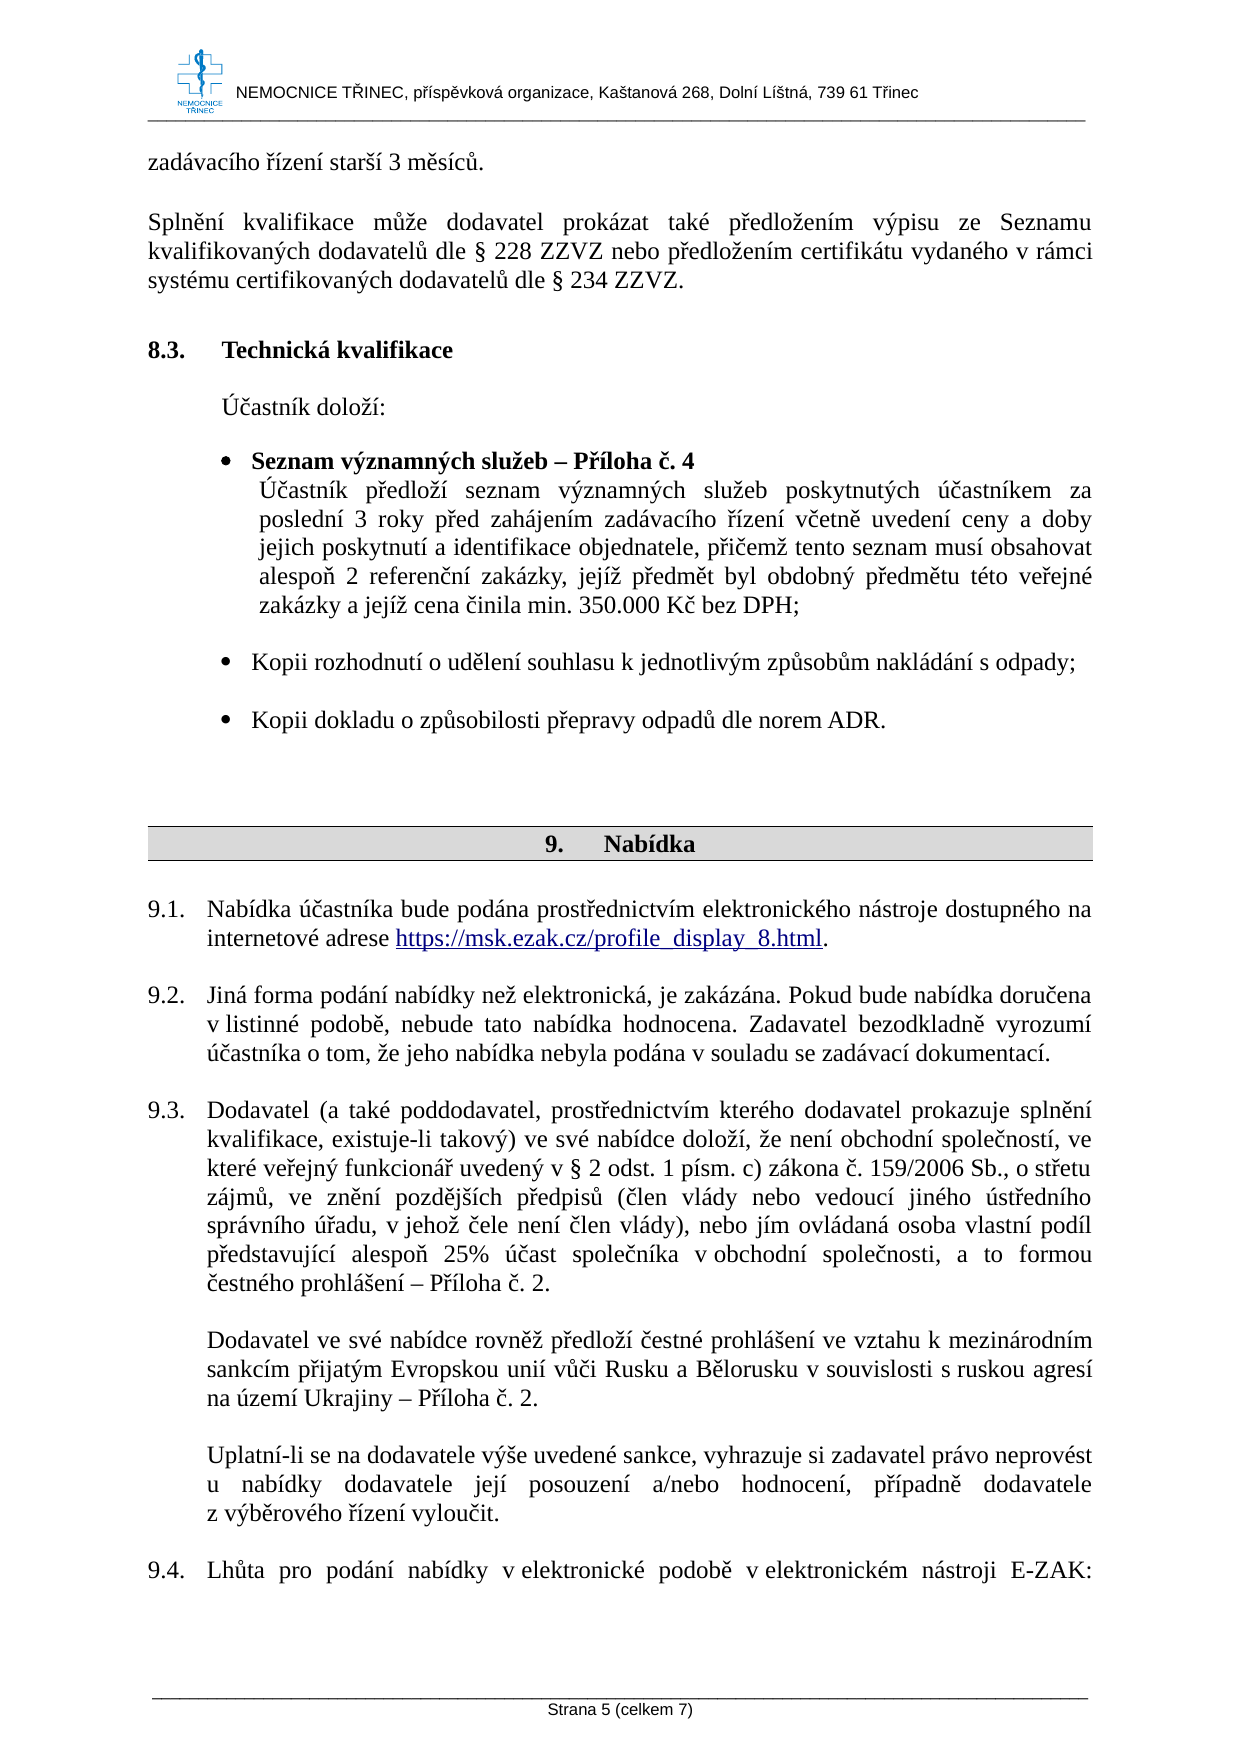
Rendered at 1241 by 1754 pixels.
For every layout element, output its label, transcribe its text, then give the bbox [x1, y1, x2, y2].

list Kopii rozhodnutí o udělení souhlasu k jednotlivým způsobům nakládání s odpady; [221, 647, 1093, 676]
list Seznam významných služeb – Příloha č. 4 [221, 446, 1093, 475]
list Technická kvalifikace [148, 335, 1093, 364]
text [148, 147, 1093, 176]
text Dodavatel ve své nabídce rovněž předloží čestné prohlášení ve vztahu k mezinárodním sankcím přijatým Evropskou unií vůči Rusku a Bělorusku v souvislosti s ruskou agresí na území Ukrajiny – Příloha č. 2. [148, 1326, 1093, 1412]
list Kopii dokladu o způsobilosti přepravy odpadů dle norem ADR. [221, 705, 1093, 734]
text 9.2. Jiná forma podání nabídky než elektronická, je zakázána. Pokud bude nabídka doručena v listinné podobě, nebude tato nabídka hodnocena. Zadavatel bezodkladně vyrozumí účastníka o tom, že jeho nabídka nebyla podána v souladu se zadávací dokumentací. [148, 981, 1093, 1067]
list Účastník předloží seznam významných služeb poskytnutých účastníkem za poslední 3 roky před zahájením zadávacího řízení včetně uvedení ceny a doby jejich poskytnutí a identifikace objednatele, přičemž tento seznam musí obsahovat alespoň 2 referenční zakázky, jejíž předmět byl obdobný předmětu této veřejné zakázky a jejíž cena činila min. 350.000 Kč bez DPH; [259, 475, 1093, 619]
text Splnění kvalifikace může dodavatel prokázat také předložením výpisu ze Seznamu kvalifikovaných dodavatelů dle § 228 ZZVZ nebo předložením certifikátu vydaného v rámci systému certifikovaných dodavatelů dle § 234 ZZVZ. [148, 207, 1093, 294]
text 9.1. Nabídka účastníka bude podána prostřednictvím elektronického nástroje dostupného na internetové adrese https://msk.ezak.cz/profile_display_8.html. [148, 894, 1093, 952]
list Nabídka [148, 827, 1093, 860]
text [148, 1556, 1093, 1584]
text Uplatní-li se na dodavatele výše uvedené sankce, vyhrazuje si zadavatel právo neprovést u nabídky dodavatele její posouzení a/nebo hodnocení, případně dodavatele z výběrového řízení vyloučit. [148, 1441, 1093, 1527]
text 9.3. Dodavatel (a také poddodavatel, prostřednictvím kterého dodavatel prokazuje splnění kvalifikace, existuje-li takový) ve své nabídce doloží, že není obchodní společností, ve které veřejný funkcionář uvedený v § 2 odst. 1 písm. c) zákona č. 159/2006 Sb., o střetu zájmů, ve znění pozdějších předpisů (člen vlády nebo vedoucí jiného ústředního správního úřadu, v jehož čele není člen vlády), nebo jím ovládaná osoba vlastní podíl představující alespoň 25% účast společníka v obchodní společnosti, a to formou čestného prohlášení – Příloha č. 2. [148, 1096, 1093, 1297]
list Účastník doloží: [221, 392, 1093, 421]
